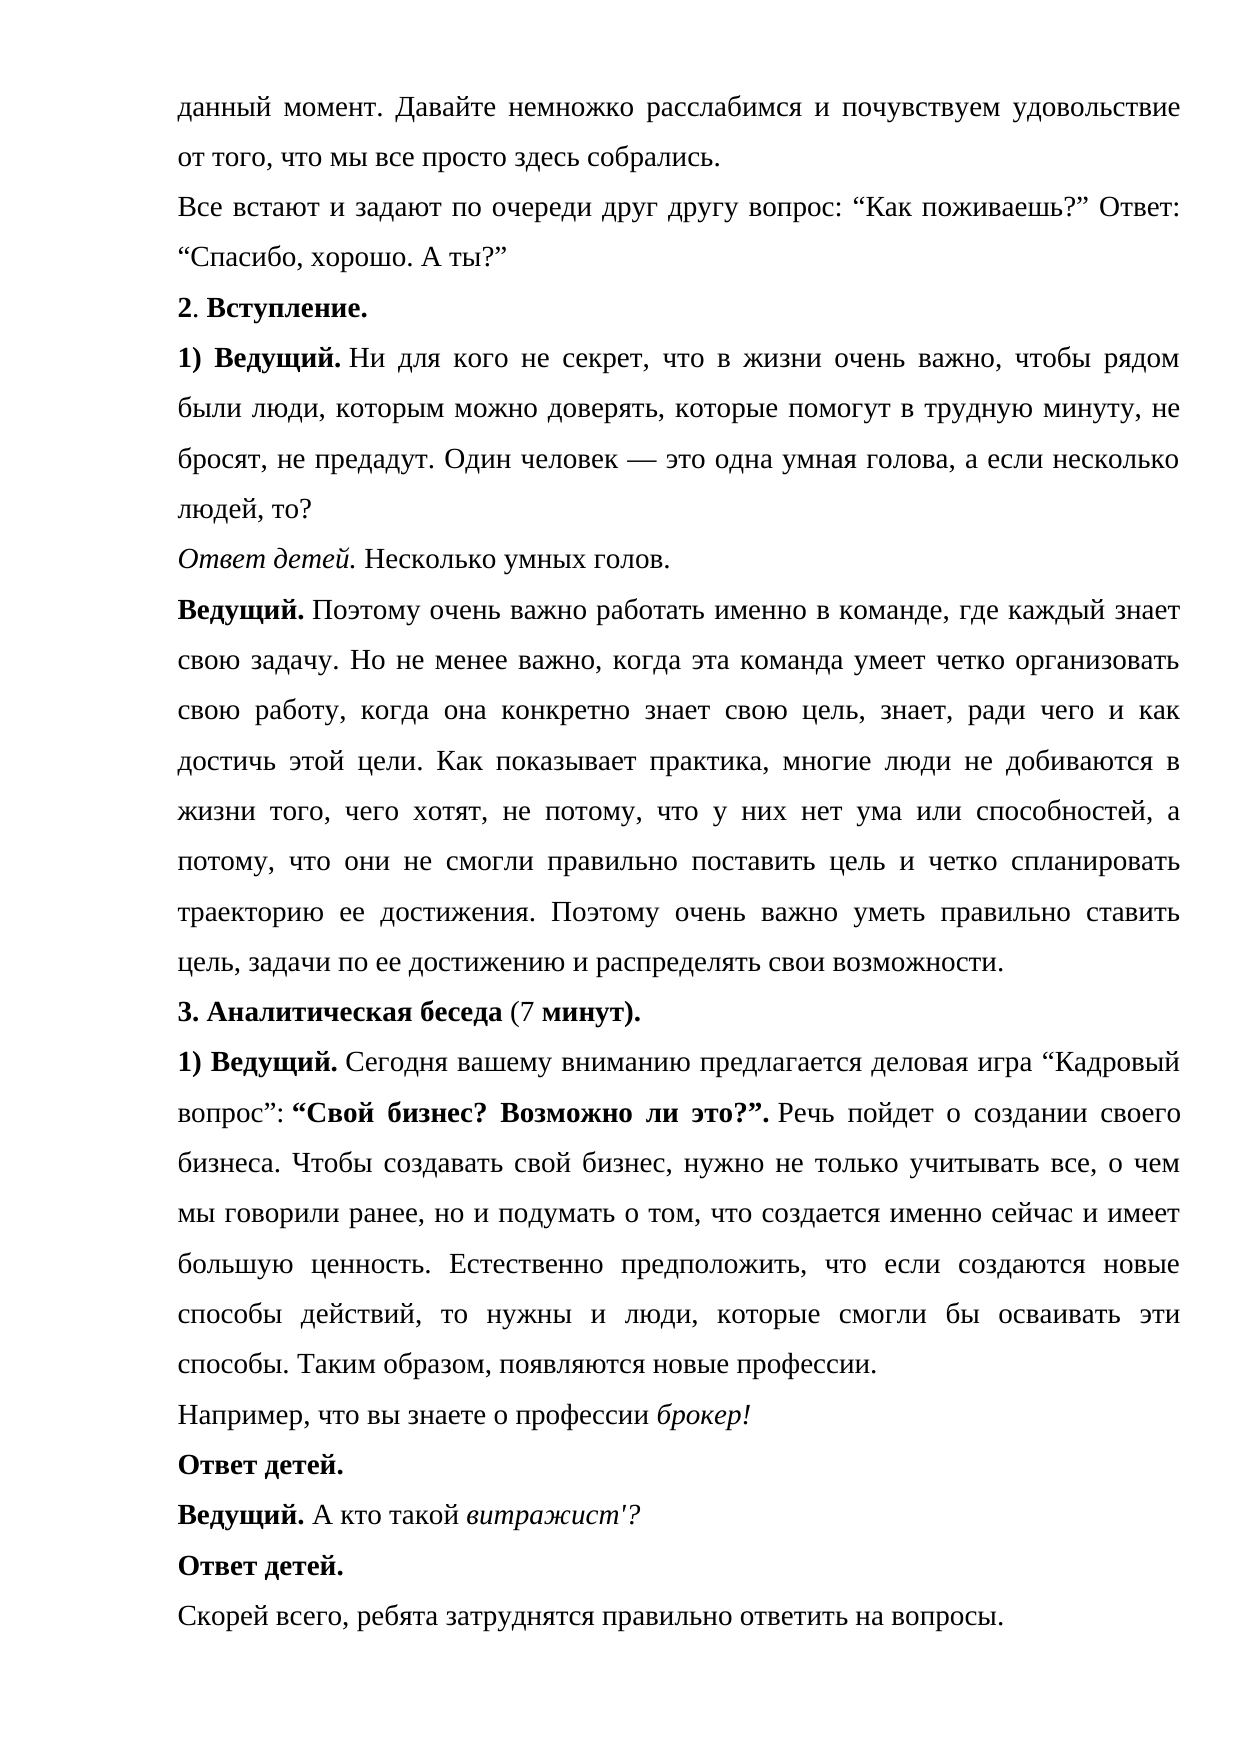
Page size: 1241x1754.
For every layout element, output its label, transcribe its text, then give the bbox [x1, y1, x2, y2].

text Ответ детей. Несколько умных голов. [177, 541, 1181, 575]
text 1) Ведущий. Ни для кого не секрет, что в жизни очень важно, чтобы рядом были люди, которым можно доверять, которые помогут в трудную минуту, не бросят, не предадут. Один человек — это одна умная голова, а если несколько людей, то? [177, 340, 1181, 525]
text Все встают и задают по очереди друг другу вопрос: “Как поживаешь?” Ответ: “Спасибо, хорошо. А ты?” [177, 189, 1181, 273]
text Ответ детей. [177, 1447, 1181, 1481]
text 2. Вступление. [177, 290, 1181, 323]
text Ответ детей. [177, 1548, 1181, 1581]
text 3. Аналитическая беседа (7 минут). [177, 994, 1181, 1028]
text Ведущий. А кто такой витражист'? [177, 1497, 1181, 1531]
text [177, 89, 1181, 172]
text Ведущий. Поэтому очень важно работать именно в команде, где каждый знает свою задачу. Но не менее важно, когда эта команда умеет четко организовать свою работу, когда она конкретно знает свою цель, знает, ради чего и как достичь этой цели. Как показывает практика, многие люди не добиваются в жизни того, чего хотят, не потому, что у них нет ума или способностей, а потому, что они не смогли правильно поставить цель и четко спланировать траекторию ее достижения. Поэтому очень важно уметь правильно ставить цель, задачи по ее достижению и распределять свои возможности. [177, 592, 1181, 977]
text 1) Ведущий. Сегодня вашему вниманию предлагается деловая игра “Кадровый вопрос”: “Свой бизнес? Возможно ли это?”. Речь пойдет о создании своего бизнеса. Чтобы создавать свой бизнес, нужно не только учитывать все, о чем мы говорили ранее, но и подумать о том, что создается именно сейчас и имеет большую ценность. Естественно предположить, что если создаются новые способы действий, то нужны и люди, которые смогли бы осваивать эти способы. Таким образом, появляются новые профессии. [177, 1044, 1181, 1380]
text Скорей всего, ребята затруднятся правильно ответить на вопросы. [177, 1598, 1181, 1632]
text Например, что вы знаете о профессии брокер! [177, 1397, 1181, 1430]
